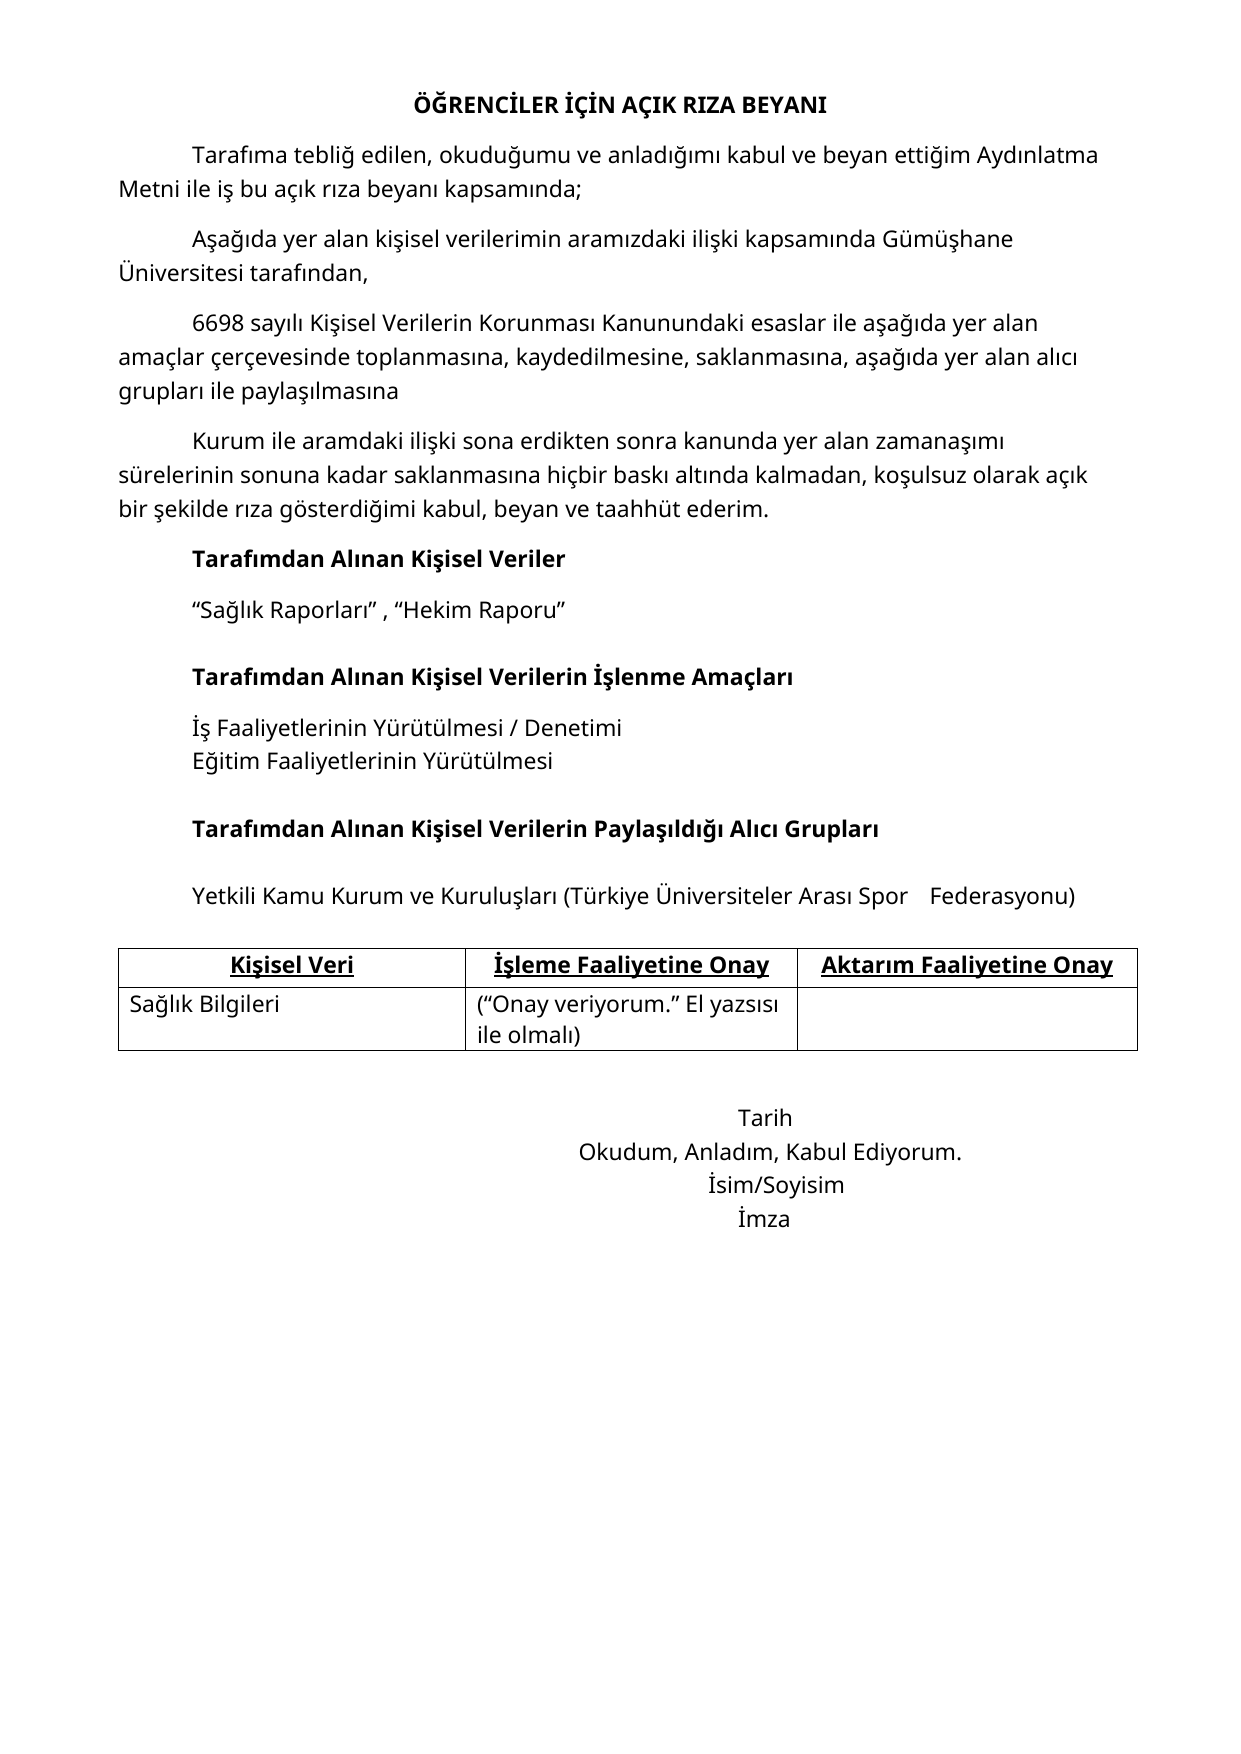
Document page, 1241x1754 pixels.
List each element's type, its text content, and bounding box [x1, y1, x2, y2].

text İmza [118, 1203, 1122, 1234]
table_header İşleme Faaliyetine Onay [466, 949, 797, 987]
text ÖĞRENCİLER İÇİN AÇIK RIZA BEYANI [118, 89, 1122, 120]
text Tarih [118, 1102, 1122, 1133]
table_header Kişisel Veri [119, 949, 465, 987]
text Aşağıda yer alan kişisel verilerimin aramızdaki ilişki kapsamında Gümüşhane Üniversitesi tarafından, [118, 223, 1122, 288]
text Tarafıma tebliğ edilen, okuduğumu ve anladığımı kabul ve beyan ettiğim Aydınlatma Metni ile iş bu açık rıza beyanı kapsamında; [118, 139, 1122, 204]
text “Sağlık Raporları” , “Hekim Raporu” [118, 594, 1122, 625]
text 6698 sayılı Kişisel Verilerin Korunması Kanunundaki esaslar ile aşağıda yer alan amaçlar çerçevesinde toplanmasına, kaydedilmesine, saklanmasına, aşağıda yer alan alıcı grupları ile paylaşılmasına [118, 307, 1122, 406]
table_cell Sağlık Bilgileri [119, 988, 465, 1050]
table_cell [798, 988, 1137, 1050]
text Tarafımdan Alınan Kişisel Verilerin İşlenme Amaçları [118, 661, 1122, 692]
text İsim/Soyisim [118, 1169, 1122, 1201]
table_header Aktarım Faaliyetine Onay [798, 949, 1137, 987]
text Kurum ile aramdaki ilişki sona erdikten sonra kanunda yer alan zamanaşımı sürelerinin sonuna kadar saklanmasına hiçbir baskı altında kalmadan, koşulsuz olarak açık bir şekilde rıza gösterdiğimi kabul, beyan ve taahhüt ederim. [118, 425, 1122, 524]
text Tarafımdan Alınan Kişisel Verilerin Paylaşıldığı Alıcı Grupları [118, 813, 1122, 844]
text Tarafımdan Alınan Kişisel Veriler [118, 543, 1122, 574]
text İş Faaliyetlerinin Yürütülmesi / Denetimi [118, 712, 1122, 743]
text Yetkili Kamu Kurum ve Kuruluşları (Türkiye Üniversiteler Arası Spor Federasyonu) [118, 880, 1122, 912]
text Eğitim Faaliyetlerinin Yürütülmesi [118, 745, 1122, 777]
table_cell (“Onay veriyorum.” El yazsısı ile olmalı) [466, 988, 797, 1050]
text Okudum, Anladım, Kabul Ediyorum. [118, 1136, 1122, 1167]
